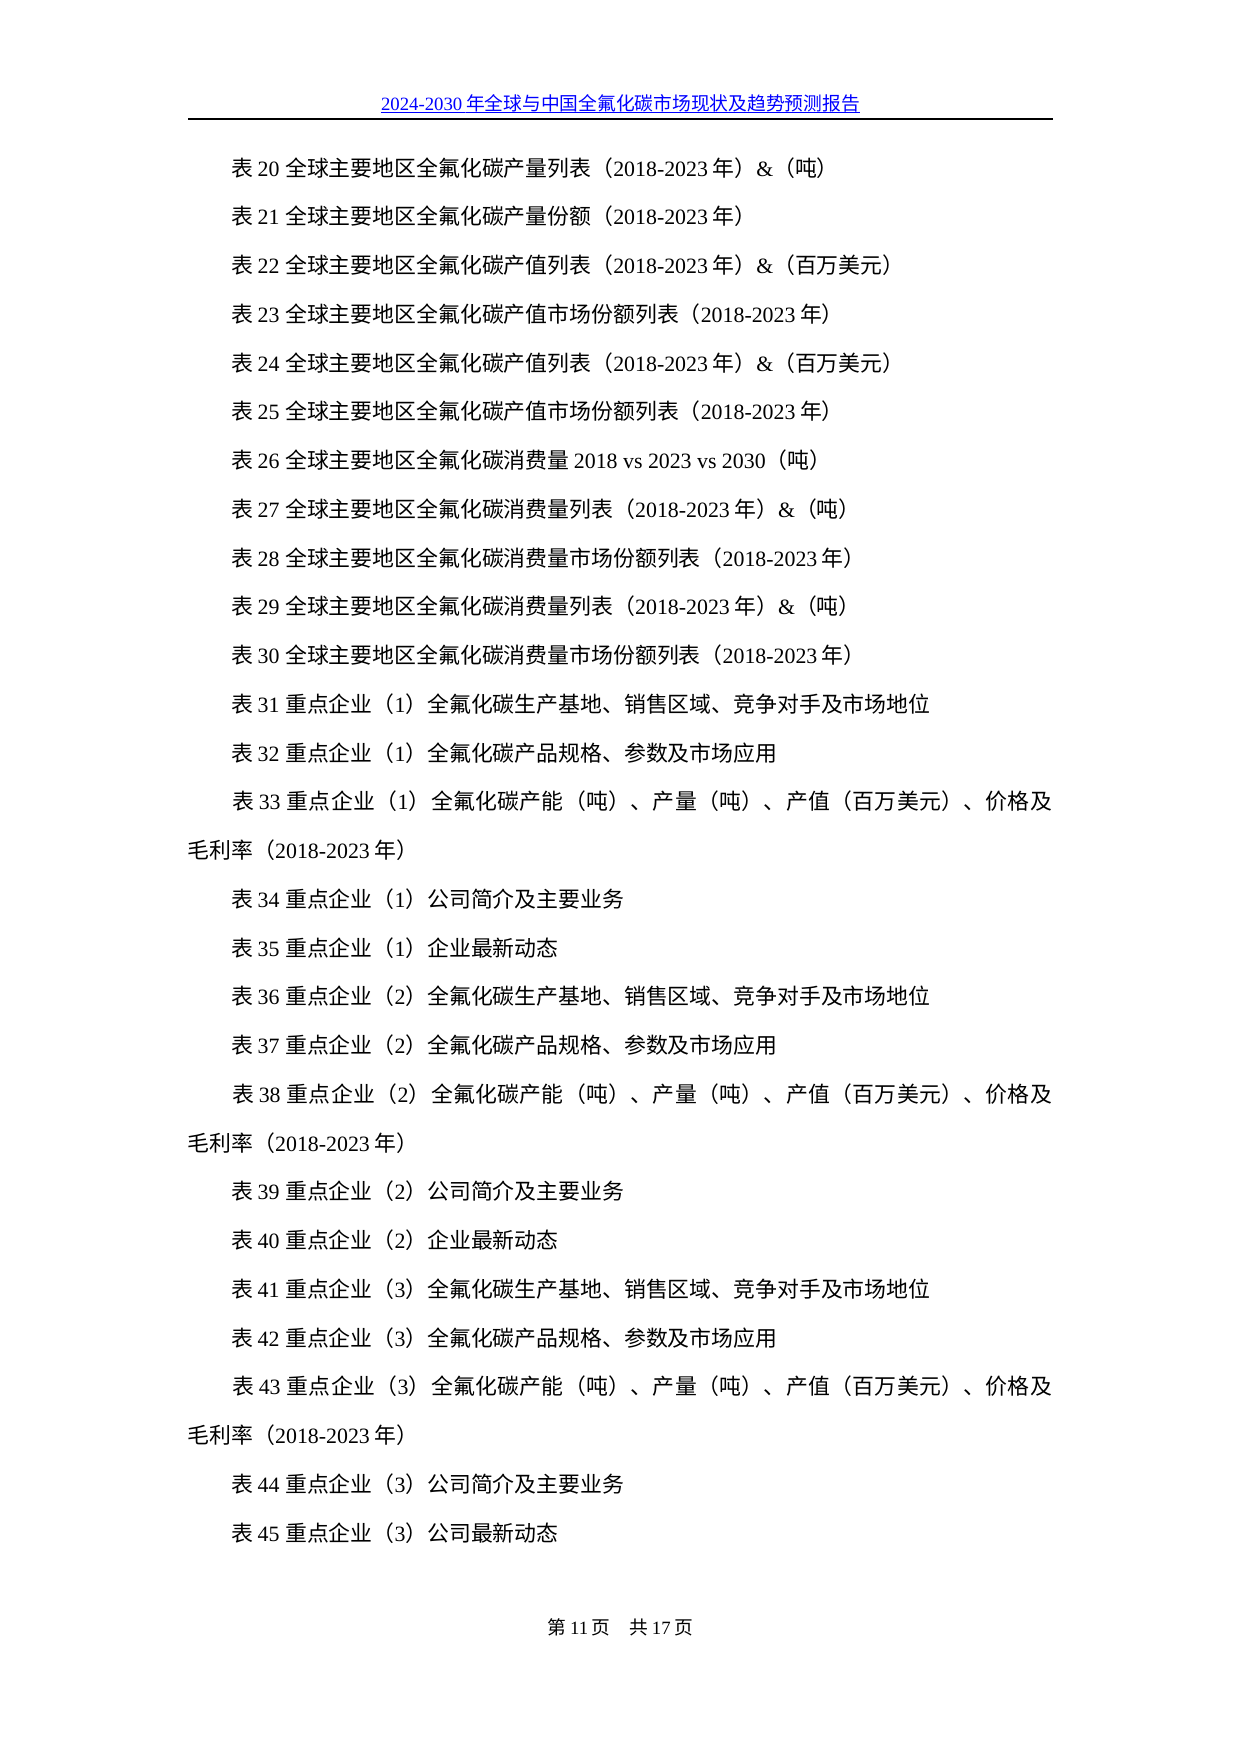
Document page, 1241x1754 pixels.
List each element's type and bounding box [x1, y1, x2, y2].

text [187, 150, 1053, 1548]
